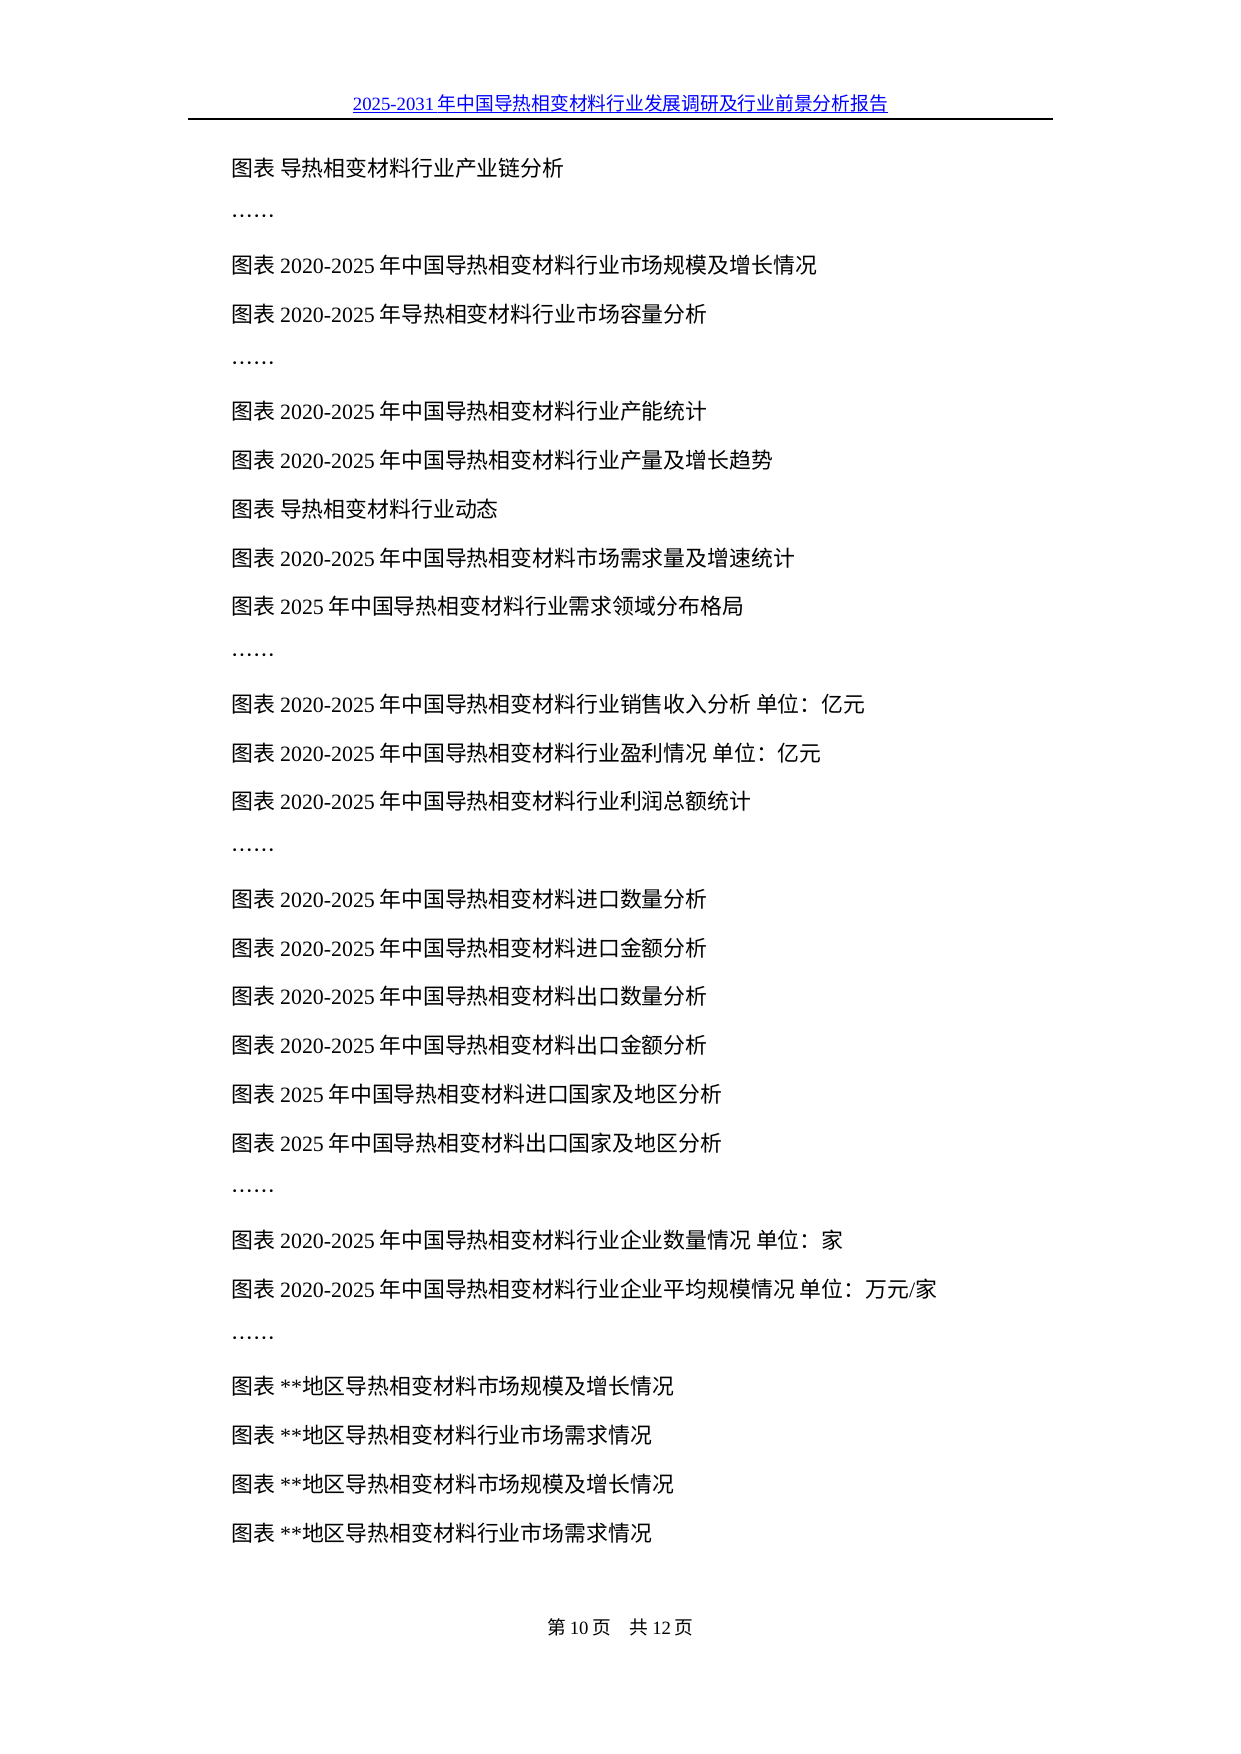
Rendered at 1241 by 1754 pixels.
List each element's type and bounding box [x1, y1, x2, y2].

text [187, 150, 1053, 1548]
